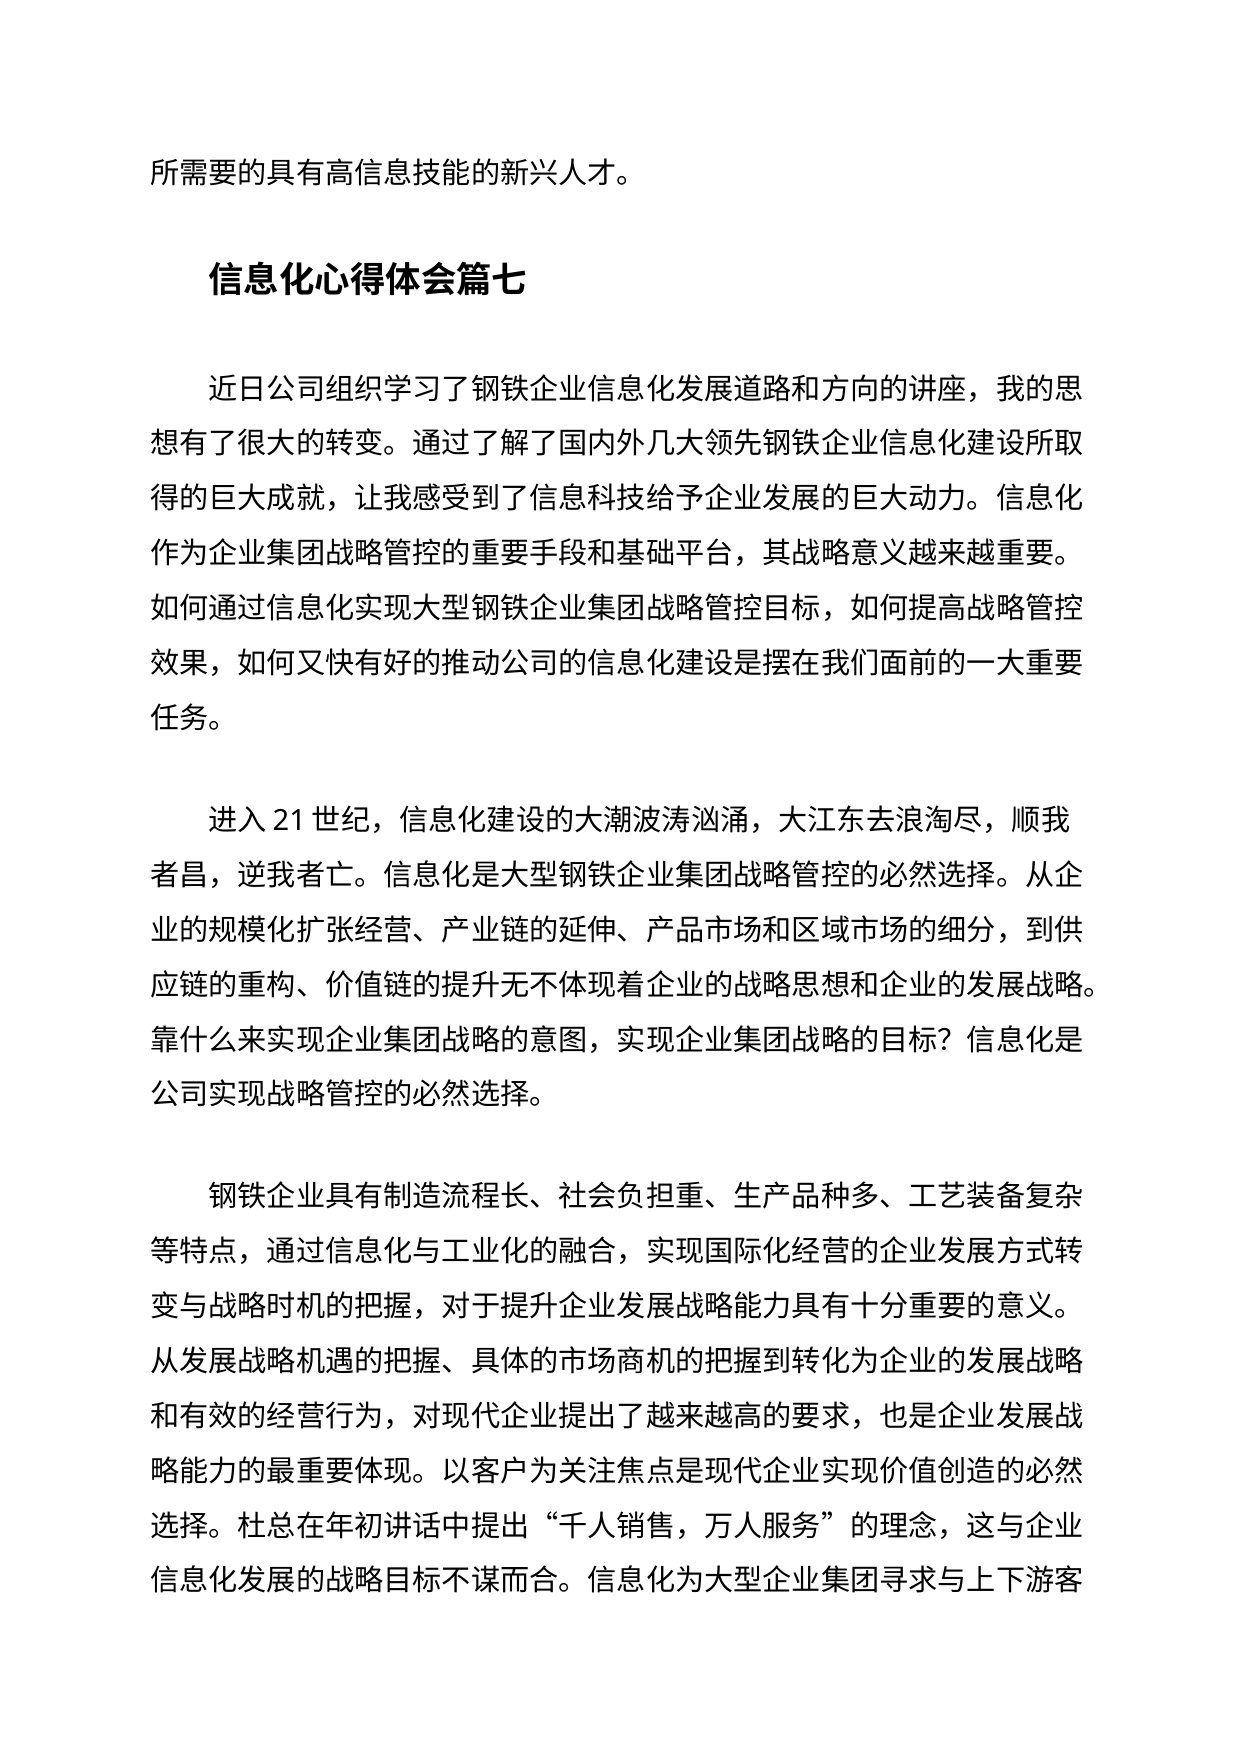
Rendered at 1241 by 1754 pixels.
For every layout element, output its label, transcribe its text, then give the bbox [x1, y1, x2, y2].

text 近日公司组织学习了钢铁企业信息化发展道路和方向的讲座，我的思想有了很大的转变。通过了解了国内外几大领先钢铁企业信息化建设所取得的巨大成就，让我感受到了信息科技给予企业发展的巨大动力。信息化作为企业集团战略管控的重要手段和基础平台，其战略意义越来越重要。如何通过信息化实现大型钢铁企业集团战略管控目标，如何提高战略管控效果，如何又快有好的推动公司的信息化建设是摆在我们面前的一大重要任务。 [150, 365, 1090, 737]
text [150, 1173, 1090, 1599]
text 信息化心得体会篇七 [150, 252, 1090, 303]
text 进入21世纪，信息化建设的大潮波涛汹涌，大江东去浪淘尽，顺我者昌，逆我者亡。信息化是大型钢铁企业集团战略管控的必然选择。从企业的规模化扩张经营、产业链的延伸、产品市场和区域市场的细分，到供应链的重构、价值链的提升无不体现着企业的战略思想和企业的发展战略。靠什么来实现企业集团战略的意图，实现企业集团战略的目标？信息化是公司实现战略管控的必然选择。 [150, 796, 1090, 1113]
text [150, 150, 1090, 192]
